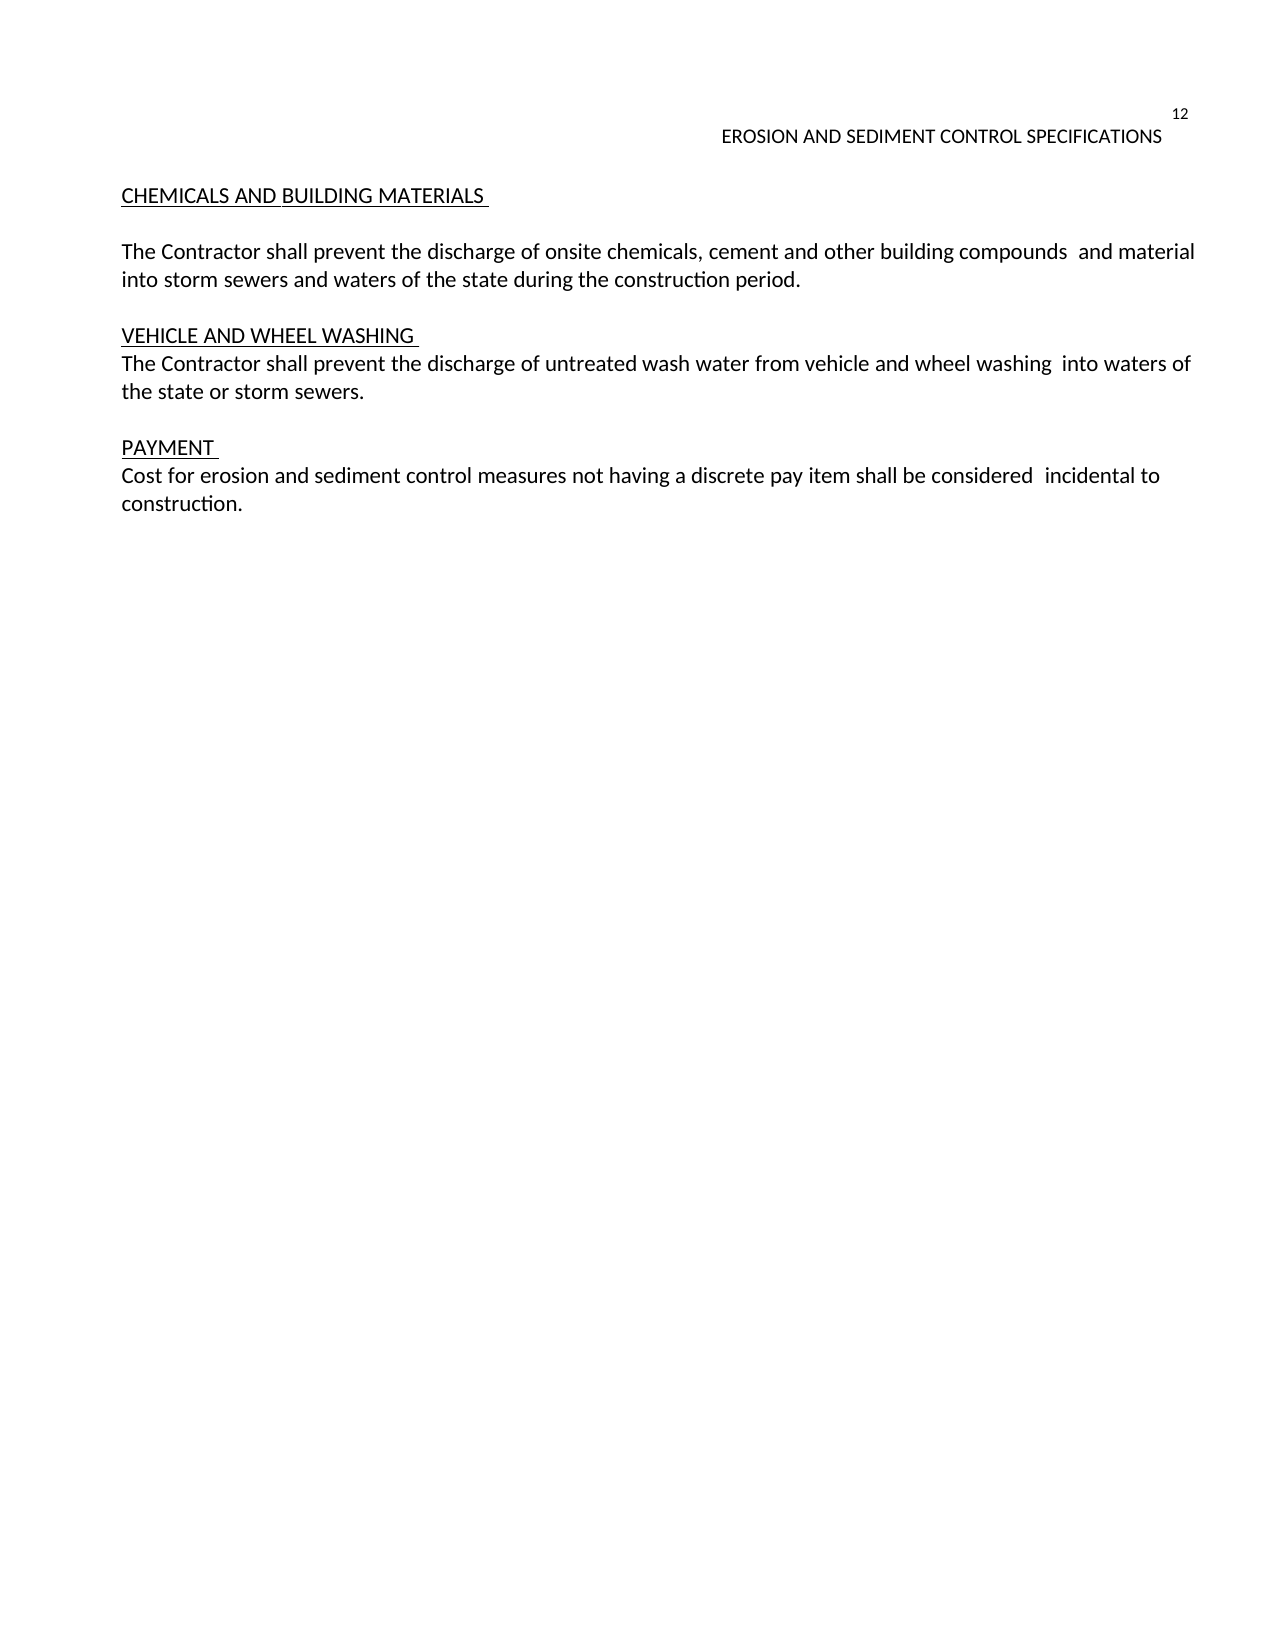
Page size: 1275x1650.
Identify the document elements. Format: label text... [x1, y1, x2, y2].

text The Contractor shall prevent the discharge of onsite chemicals, cement and other building compounds and material into storm sewers and waters of the state during the construction period. [121, 237, 1200, 293]
text VEHICLE AND WHEEL WASHING [121, 322, 1200, 349]
text CHEMICALS AND BUILDING MATERIALS [121, 181, 1200, 209]
text Cost for erosion and sediment control measures not having a discrete pay item shall be considered incidental to construction. [121, 461, 1200, 517]
text PAYMENT [121, 433, 1200, 461]
text The Contractor shall prevent the discharge of untreated wash water from vehicle and wheel washing into waters of the state or storm sewers. [121, 350, 1200, 405]
text EROSION AND SEDIMENT CONTROL SPECIFICATIONS [646, 123, 1200, 149]
text 12 [1096, 103, 1200, 123]
